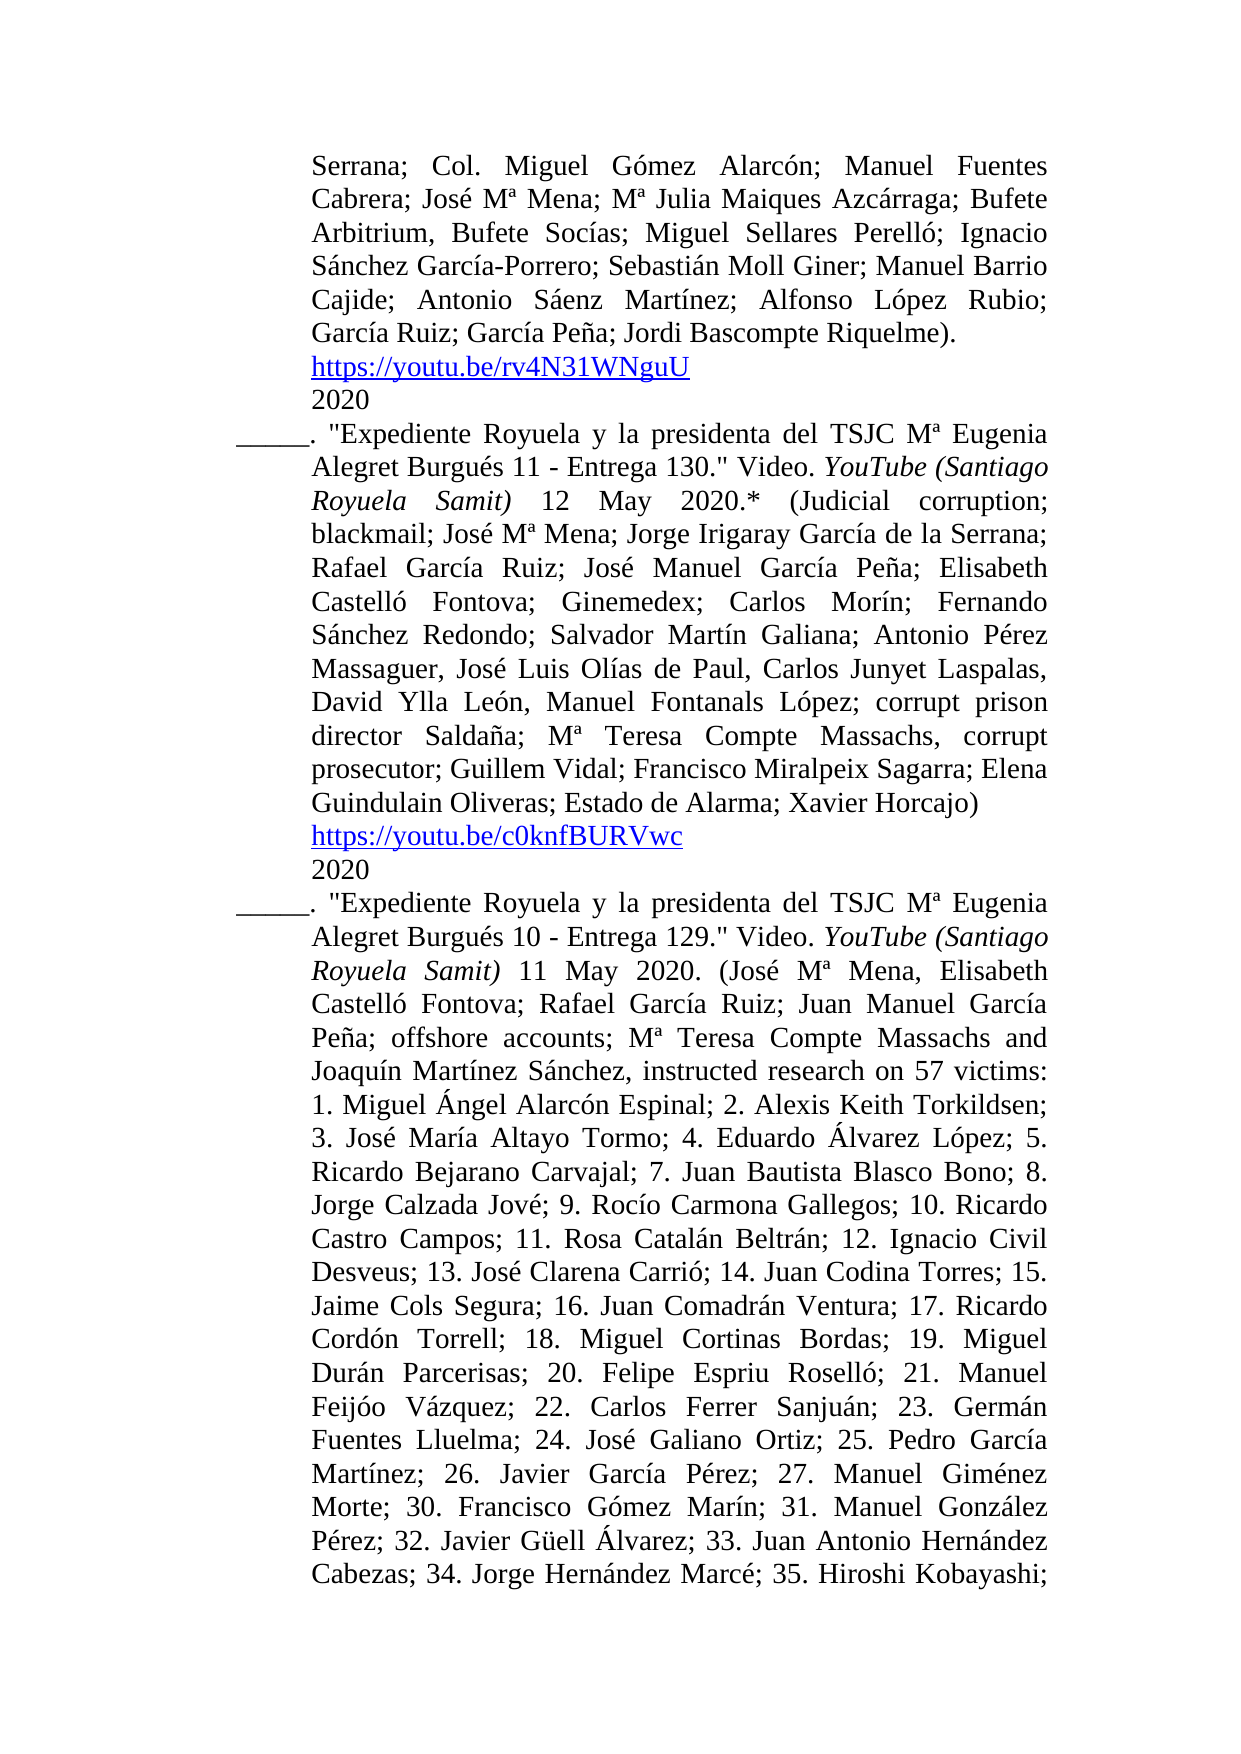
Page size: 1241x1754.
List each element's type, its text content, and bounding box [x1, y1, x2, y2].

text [236, 148, 1048, 349]
text https://youtu.be/c0knfBURVwc [311, 818, 1048, 852]
text _____. "Expediente Royuela y la presidenta del TSJC Mª Eugenia Alegret Burgués 11 - Entrega 130." Video. YouTube (Santiago Royuela Samit) 12 May 2020.* (Judicial corruption; blackmail; José Mª Mena; Jorge Irigaray García de la Serrana; Rafael García Ruiz; José Manuel García Peña; Elisabeth Castelló Fontova; Ginemedex; Carlos Morín; Fernando Sánchez Redondo; Salvador Martín Galiana; Antonio Pérez Massaguer, José Luis Olías de Paul, Carlos Junyet Laspalas, David Ylla León, Manuel Fontanals López; corrupt prison director Saldaña; Mª Teresa Compte Massachs, corrupt prosecutor; Guillem Vidal; Francisco Miralpeix Sagarra; Elena Guindulain Oliveras; Estado de Alarma; Xavier Horcajo) [236, 416, 1048, 818]
text 2020 [236, 382, 1048, 416]
text 2020 [236, 852, 1048, 886]
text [236, 886, 1048, 1590]
text https://youtu.be/rv4N31WNguU [311, 349, 1048, 382]
